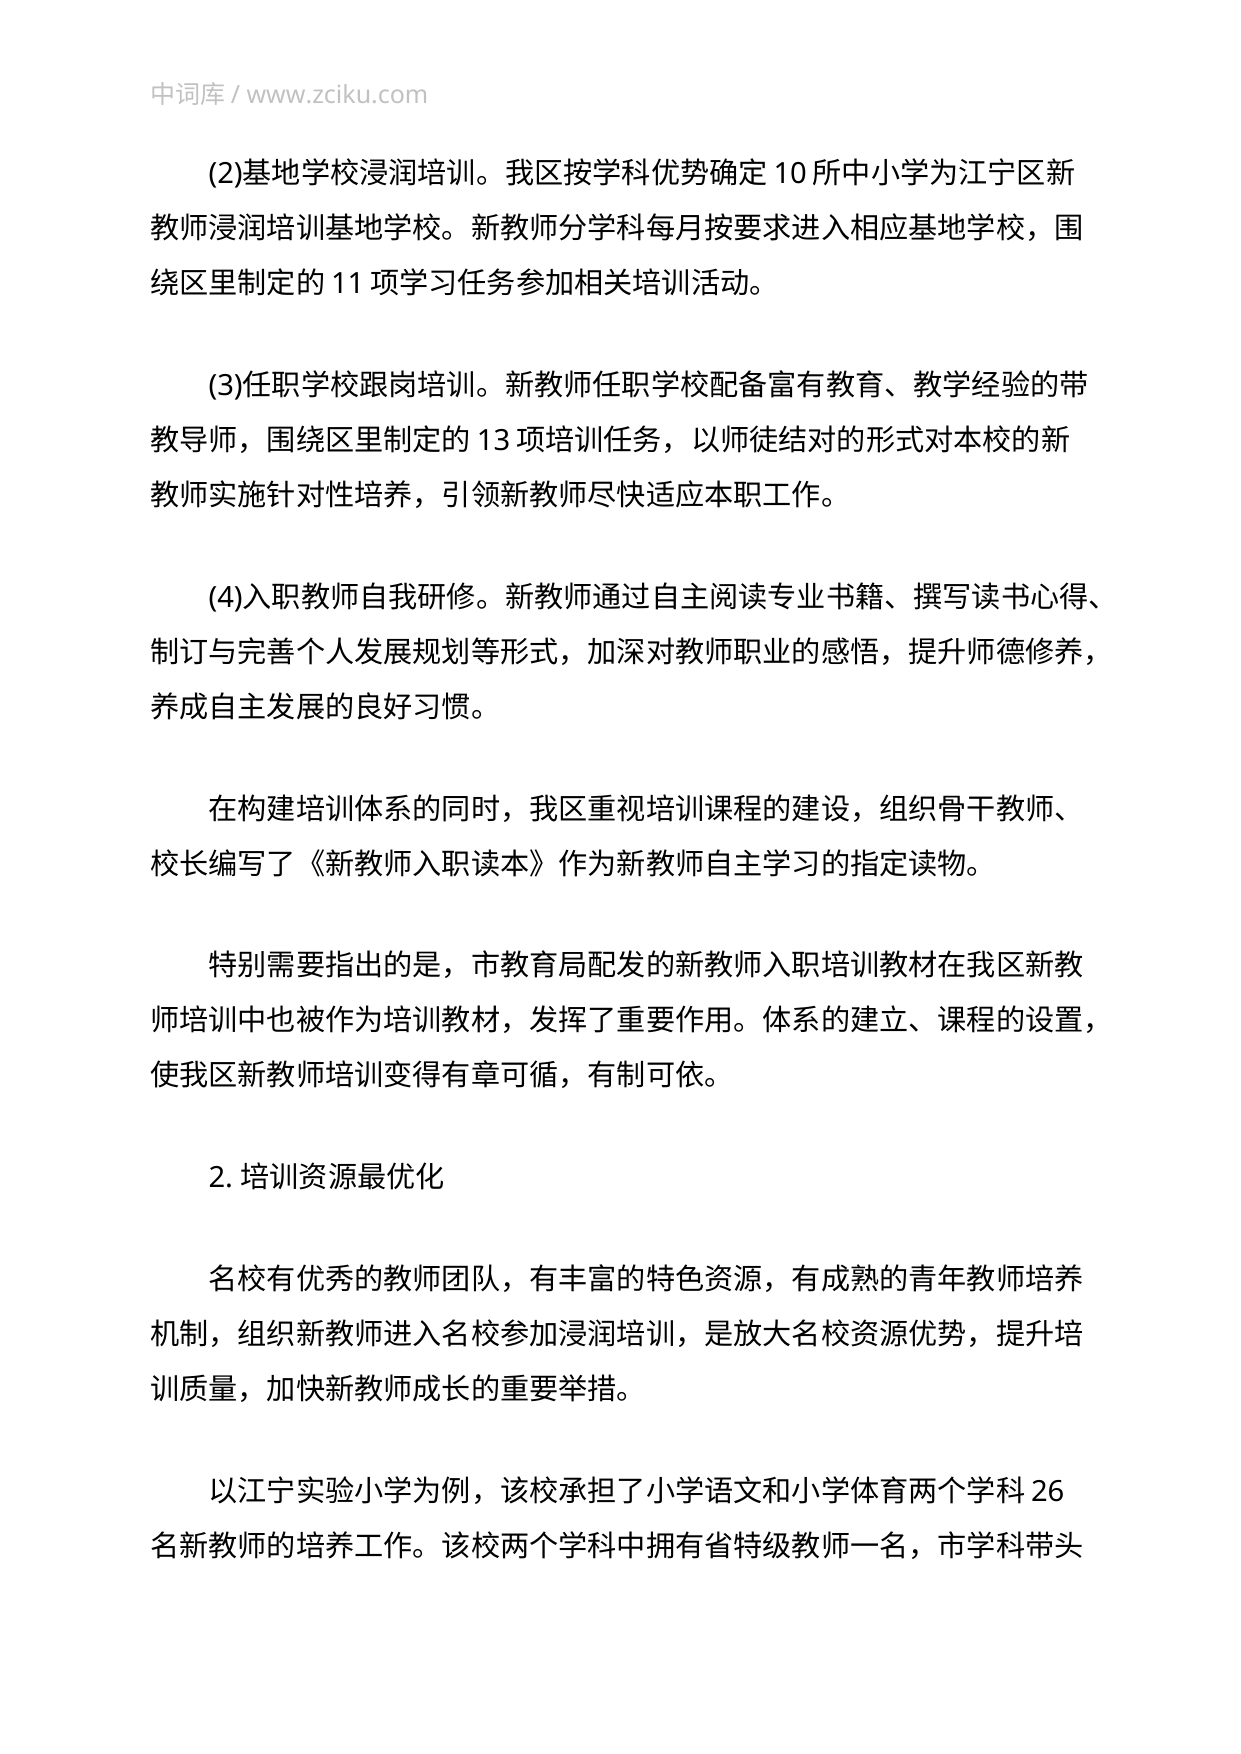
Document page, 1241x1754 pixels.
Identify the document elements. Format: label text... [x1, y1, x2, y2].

text 名校有优秀的教师团队，有丰富的特色资源，有成熟的青年教师培养机制，组织新教师进入名校参加浸润培训，是放大名校资源优势，提升培训质量，加快新教师成长的重要举措。 [150, 1256, 1090, 1408]
text 在构建培训体系的同时，我区重视培训课程的建设，组织骨干教师、校长编写了《新教师入职读本》作为新教师自主学习的指定读物。 [150, 785, 1090, 882]
text 特别需要指出的是，市教育局配发的新教师入职培训教材在我区新教师培训中也被作为培训教材，发挥了重要作用。体系的建立、课程的设置，使我区新教师培训变得有章可循，有制可依。 [150, 942, 1090, 1094]
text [150, 1467, 1090, 1564]
text 2. 培训资源最优化 [150, 1153, 1090, 1196]
text (3)任职学校跟岗培训。新教师任职学校配备富有教育、教学经验的带教导师，围绕区里制定的13项培训任务，以师徒结对的形式对本校的新教师实施针对性培养，引领新教师尽快适应本职工作。 [150, 362, 1090, 514]
text (2)基地学校浸润培训。我区按学科优势确定10所中小学为江宁区新教师浸润培训基地学校。新教师分学科每月按要求进入相应基地学校，围绕区里制定的11项学习任务参加相关培训活动。 [150, 150, 1090, 302]
text (4)入职教师自我研修。新教师通过自主阅读专业书籍、撰写读书心得、制订与完善个人发展规划等形式，加深对教师职业的感悟，提升师德修养，养成自主发展的良好习惯。 [150, 574, 1090, 726]
